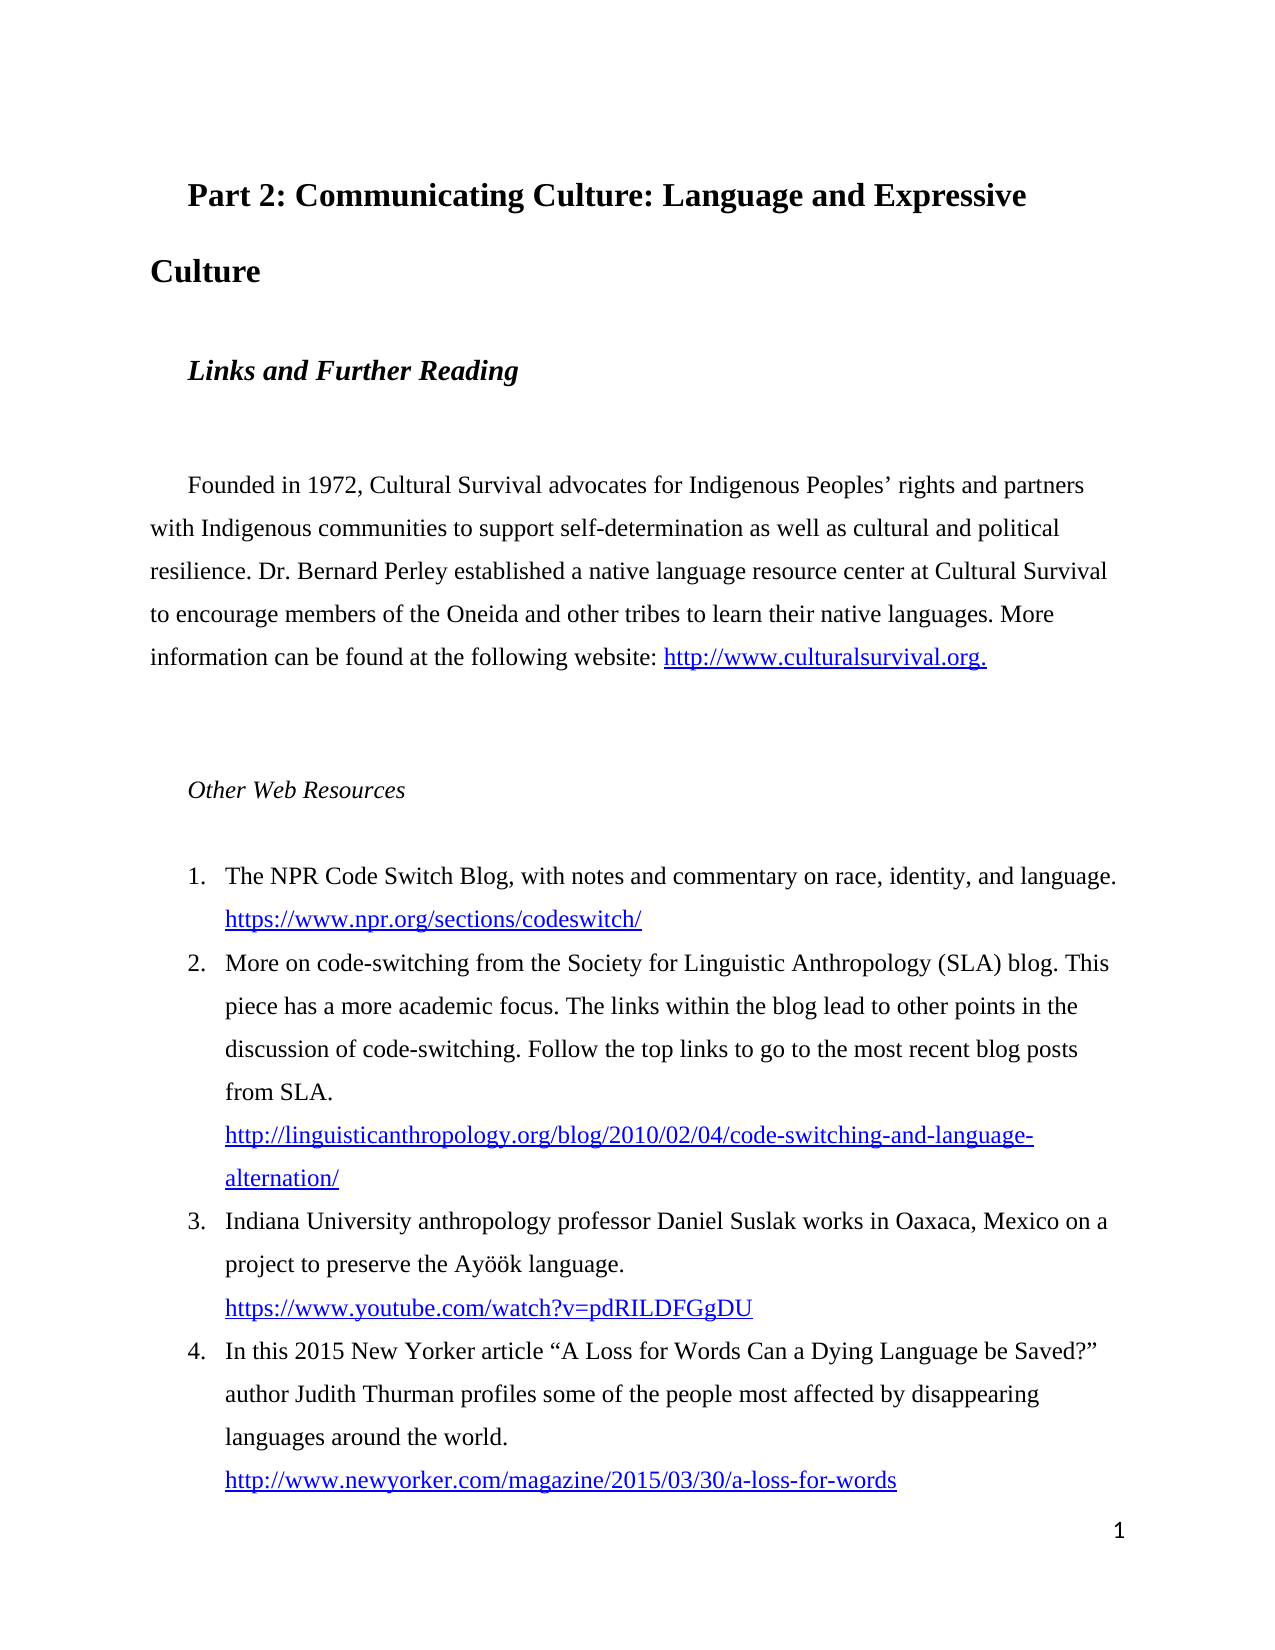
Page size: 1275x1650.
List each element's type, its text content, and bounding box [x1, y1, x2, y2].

list The NPR Code Switch Blog, with notes and commentary on race, identity, and language. https://www.npr.org/sections/codeswitch/ [187, 861, 1125, 933]
subtitle Links and Further Reading [150, 353, 1125, 387]
text Founded in 1972, Cultural Survival advocates for Indigenous Peoples’ rights and partners with Indigenous communities to support self-determination as well as cultural and political resilience. Dr. Bernard Perley established a native language resource center at Cultural Survival to encourage members of the Oneida and other tribes to learn their native languages. More information can be found at the following website: http://www.culturalsurvival.org. [150, 470, 1125, 717]
text Other Web Resources [150, 775, 1125, 804]
subtitle Part 2: Communicating Culture: Language and Expressive Culture [150, 175, 1125, 290]
list In this 2015 New Yorker article “A Loss for Words Can a Dying Language be Saved?” author Judith Thurman profiles some of the people most affected by disappearing languages around the world. http://www.newyorker.com/magazine/2015/03/30/a-loss-for-words [187, 1336, 1125, 1494]
list Indiana University anthropology professor Daniel Suslak works in Oaxaca, Mexico on a project to preserve the Ayöök language. https://www.youtube.com/watch?v=pdRILDFGgDU [187, 1206, 1125, 1321]
list More on code-switching from the Society for Linguistic Anthropology (SLA) blog. This piece has a more academic focus. The links within the blog lead to other points in the discussion of code-switching. Follow the top links to go to the most recent blog posts from SLA. http://linguisticanthropology.org/blog/2010/02/04/code-switching-and-language-alternation/ [187, 948, 1125, 1192]
